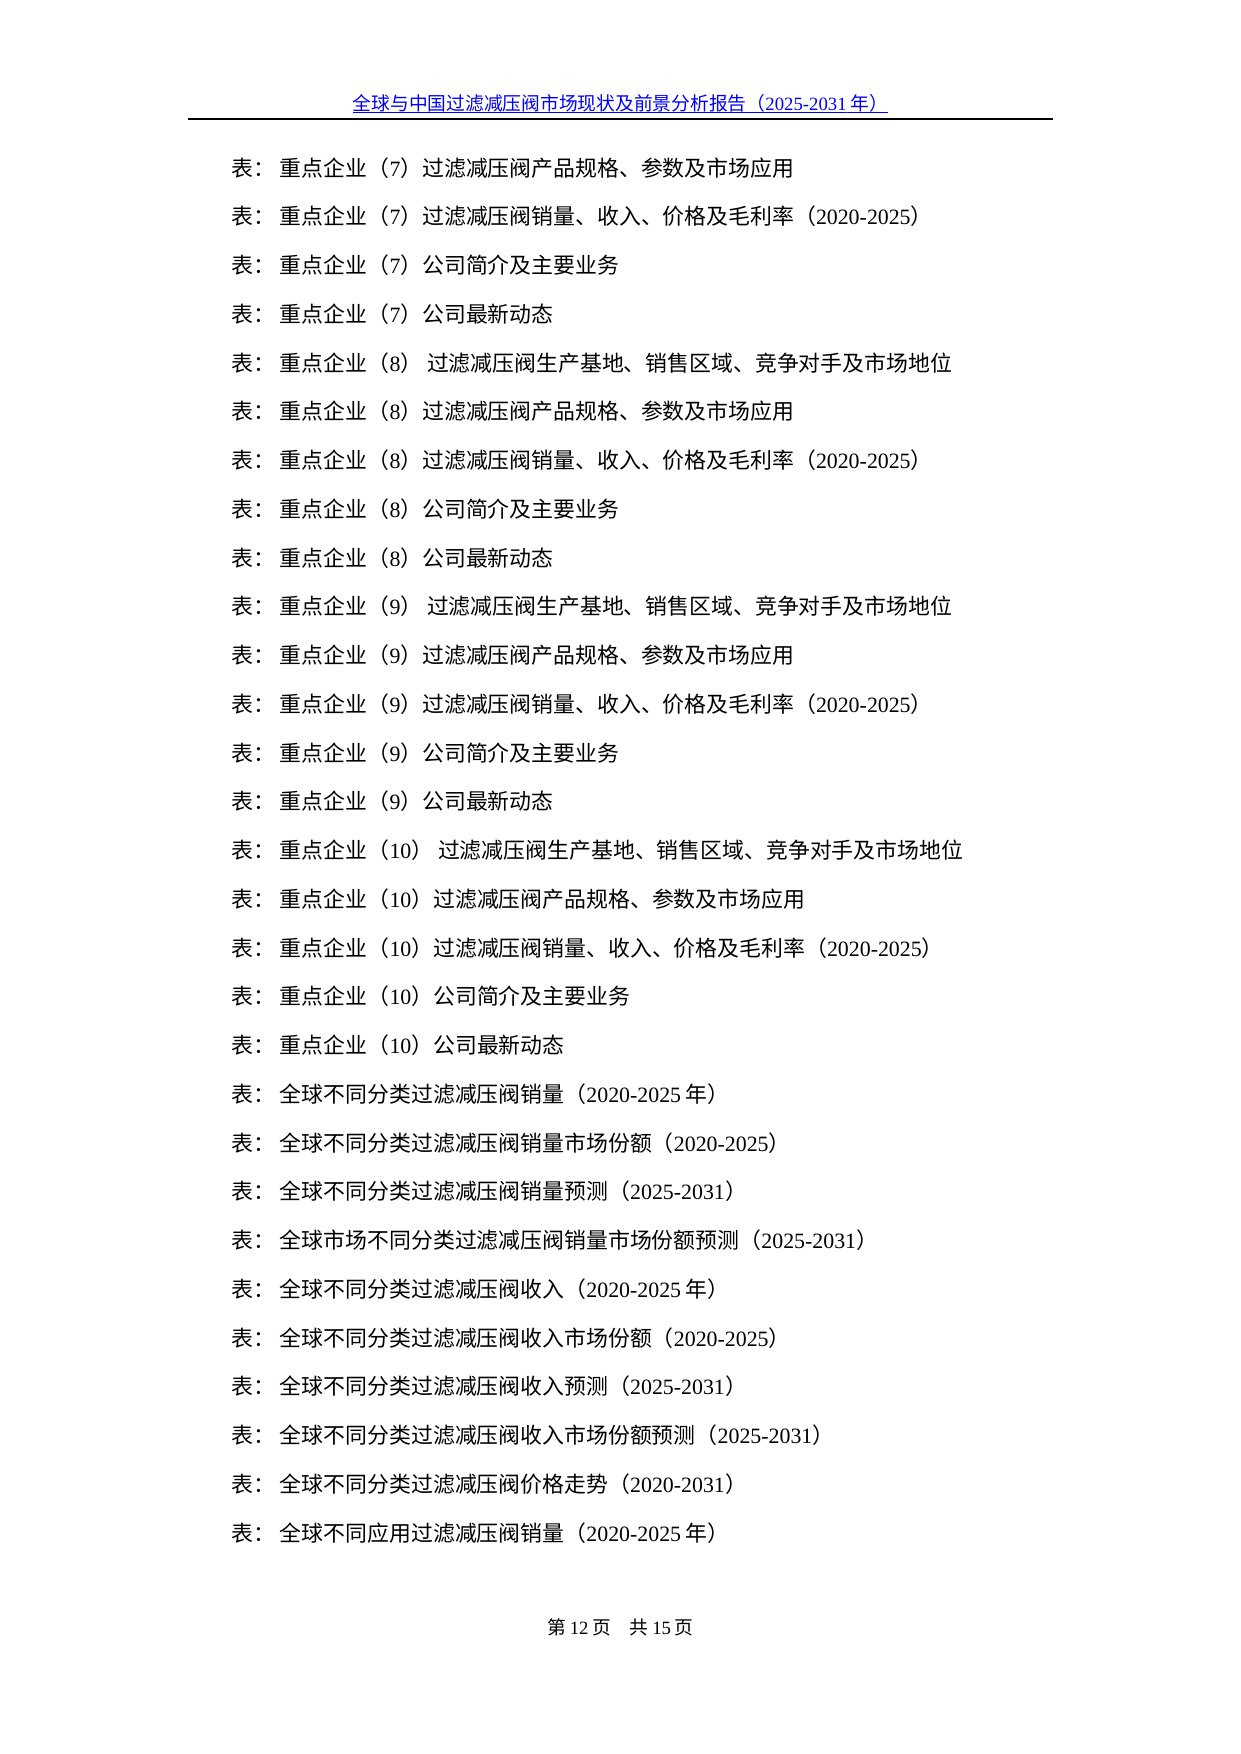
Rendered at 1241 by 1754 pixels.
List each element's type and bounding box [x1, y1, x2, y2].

text [187, 150, 1053, 1548]
